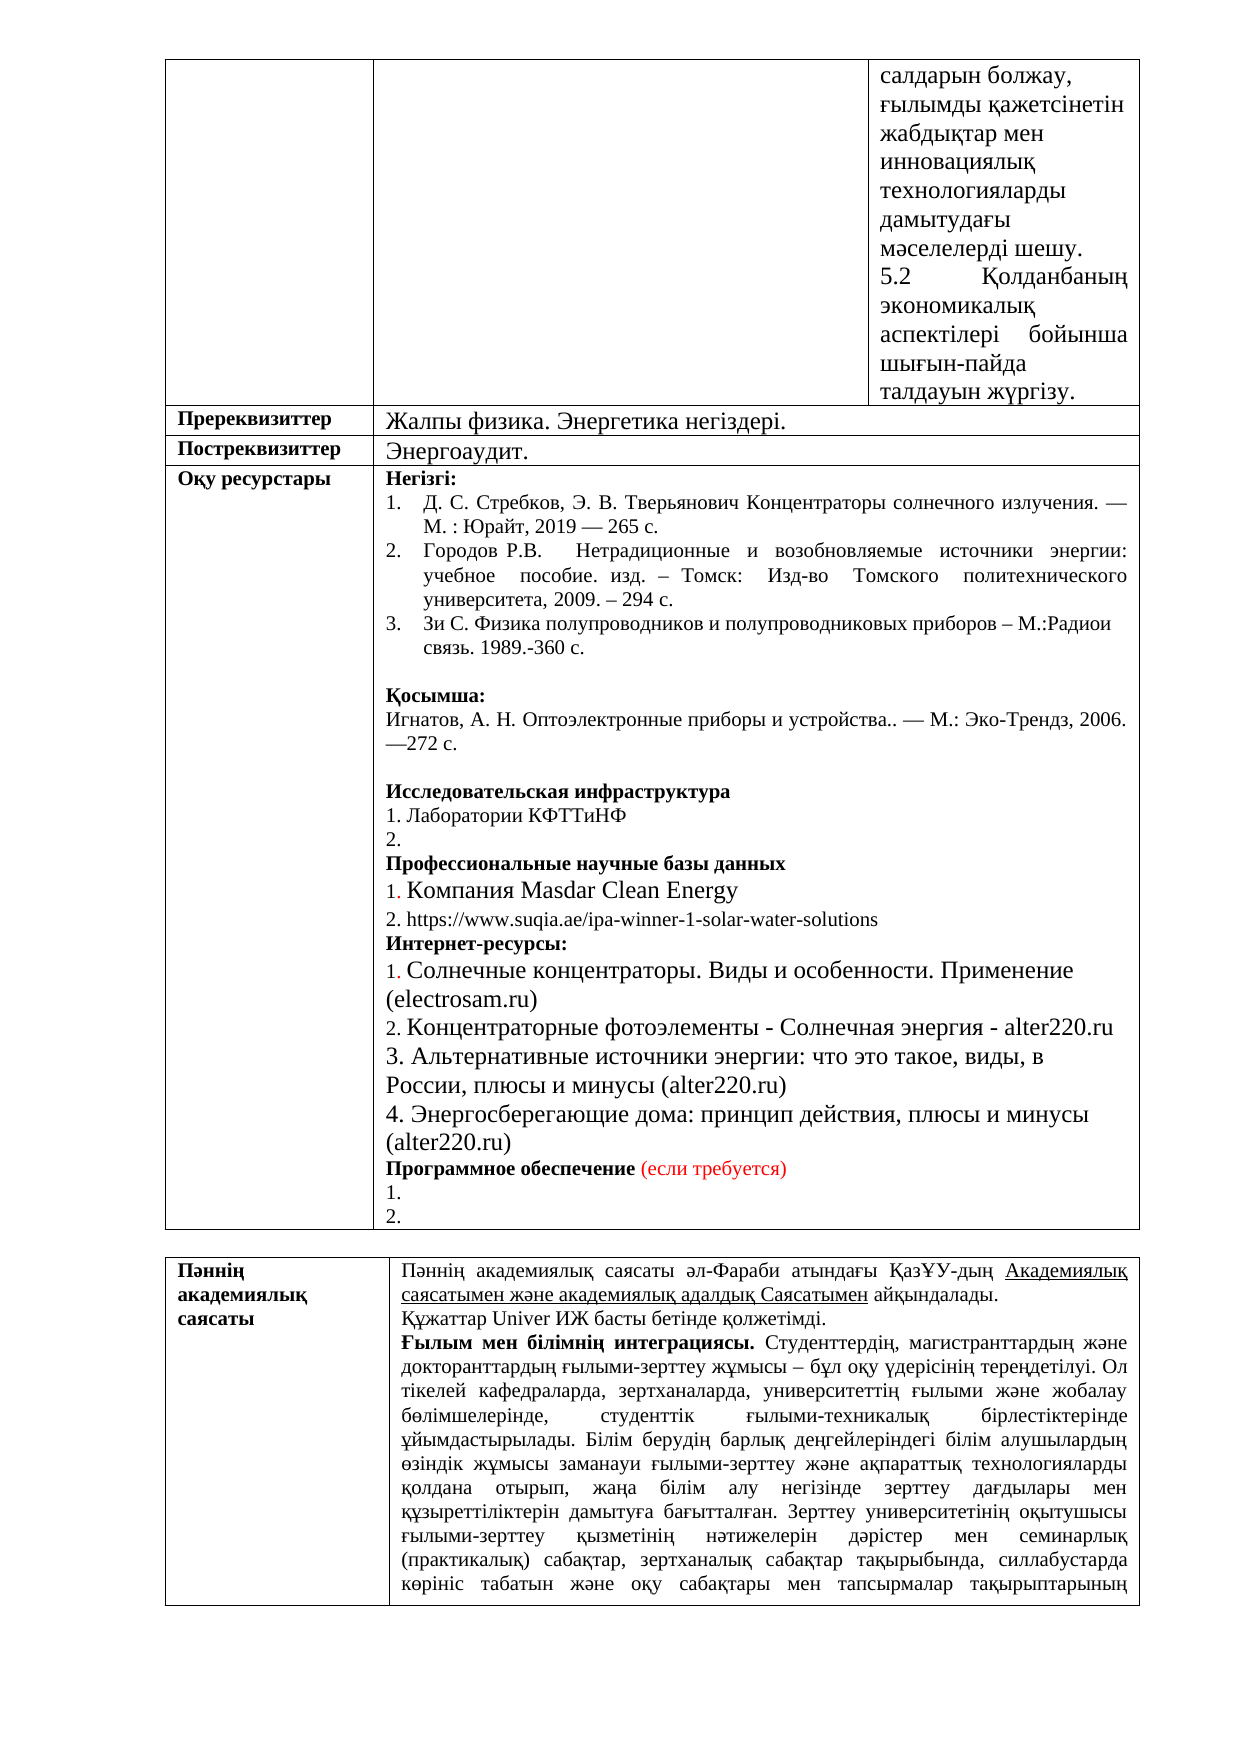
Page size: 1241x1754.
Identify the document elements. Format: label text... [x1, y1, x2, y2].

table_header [390, 1258, 1139, 1605]
table_cell Постреквизиттер [166, 436, 373, 465]
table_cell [869, 60, 1139, 405]
table_cell Пререквизиттер [166, 406, 373, 435]
table_cell Оқу ресурстары [166, 466, 373, 1228]
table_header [166, 1258, 389, 1605]
table_cell Энергоаудит. [374, 436, 1139, 465]
table_cell Жалпы физика. Энергетика негіздері. [374, 406, 1139, 435]
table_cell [374, 60, 868, 405]
table_cell Негізгі: Д. С. Стребков, Э. В. Тверьянович Концентраторы солнечного излучения. — М. : Юрайт, 2019 — 265 с. Городов Р.В. Нетрадиционные и возобновляемые источники энергии: учебное пособие. изд. – Томск: Изд-во Томского политехнического университета, 2009. – 294 с. Зи С. Физика полупроводников и полупроводниковых приборов – М.:Радиои связь. 1989.-360 с. Қосымша: Игнатов, А. Н. Оптоэлектронные приборы и устройства.. — М.: Эко-Трендз, 2006. —272 с. Исследовательская инфраструктура 1. Лаборатории КФТТиНФ 2. Профессиональные научные базы данных 1. Компания Masdar Clean Energy 2. https://www.suqia.ae/ipa-winner-1-solar-water-solutions Интернет-ресурсы: 1. Солнечные концентраторы. Виды и особенности. Применение (electrosam.ru) 2. Концентраторные фотоэлементы - Солнечная энергия - alter220.ru 3. Альтернативные источники энергии: что это такое, виды, в России, плюсы и минусы (alter220.ru) 4. Энергосберегающие дома: принцип действия, плюсы и минусы (alter220.ru) Программное обеспечение (если требуется) 1. 2. [374, 466, 1139, 1228]
